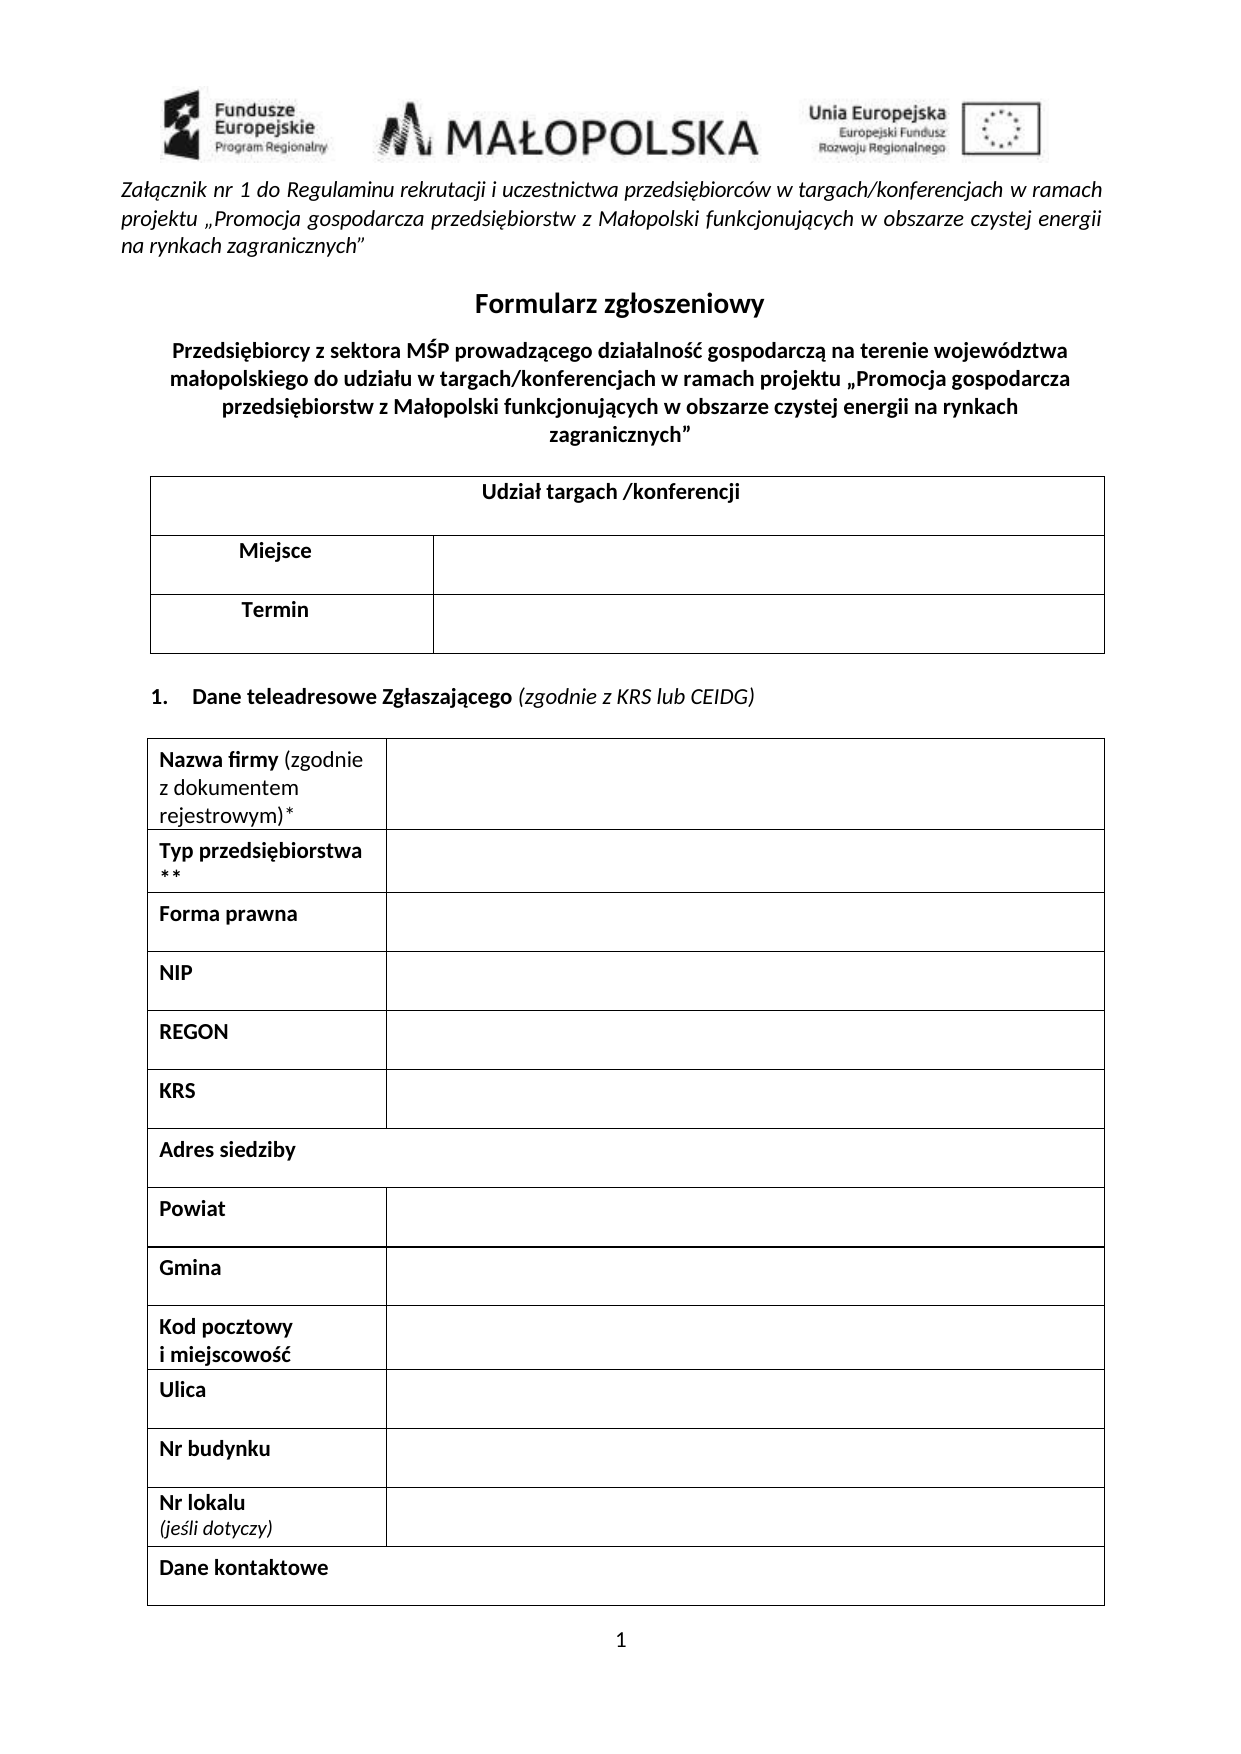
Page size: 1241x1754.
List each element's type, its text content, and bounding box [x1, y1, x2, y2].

table_cell KRS [148, 1070, 386, 1128]
table_cell [387, 1306, 1104, 1368]
text Przedsiębiorcy z sektora MŚP prowadzącego działalność gospodarczą na terenie województwa małopolskiego do udziału w targach/konferencjach w ramach projektu „Promocja gospodarcza przedsiębiorstw z Małopolski funkcjonujących w obszarze czystej energii na rynkach zagranicznych” [169, 336, 1071, 448]
table_cell [387, 1370, 1104, 1427]
table_cell [387, 893, 1104, 951]
table_cell [434, 595, 1104, 653]
table_cell Gmina [148, 1248, 386, 1305]
picture [160, 86, 1050, 163]
table_cell Ulica [148, 1370, 386, 1427]
table_cell Powiat [148, 1188, 386, 1246]
table_cell Adres siedziby [148, 1129, 1104, 1187]
list Dane teleadresowe Zgłaszającego (zgodnie z KRS lub CEIDG) [150, 682, 1105, 710]
table_cell [387, 1429, 1104, 1487]
table_cell [387, 952, 1104, 1010]
table_cell Nr lokalu (jeśli dotyczy) [148, 1488, 386, 1546]
table_cell [387, 1070, 1104, 1128]
table_cell Kod pocztowy i miejscowość [148, 1306, 386, 1368]
table_cell Termin [151, 595, 433, 653]
table_cell [387, 1188, 1104, 1246]
table_cell Typ przedsiębiorstwa ** [148, 830, 386, 892]
table_cell Miejsce [151, 536, 433, 594]
table_cell NIP [148, 952, 386, 1010]
title Formularz zgłoszeniowy [169, 285, 1071, 321]
table_cell Forma prawna [148, 893, 386, 951]
table_cell Dane kontaktowe [148, 1547, 1104, 1605]
table_cell Nr budynku [148, 1429, 386, 1487]
table_cell [434, 536, 1104, 594]
table_cell [387, 1488, 1104, 1546]
table_cell REGON [148, 1011, 386, 1069]
table_cell [387, 1248, 1104, 1305]
table_header [387, 739, 1104, 829]
table_cell [387, 1011, 1104, 1069]
table_header Udział targach /konferencji [151, 477, 1104, 535]
table_header Nazwa firmy (zgodnie z dokumentem rejestrowym)* [148, 739, 386, 829]
table_cell [387, 830, 1104, 892]
text Załącznik nr 1 do Regulaminu rekrutacji i uczestnictwa przedsiębiorców w targach/konferencjach w ramach projektu „Promocja gospodarcza przedsiębiorstw z Małopolski funkcjonujących w obszarze czystej energii na rynkach zagranicznych” [121, 176, 1105, 260]
